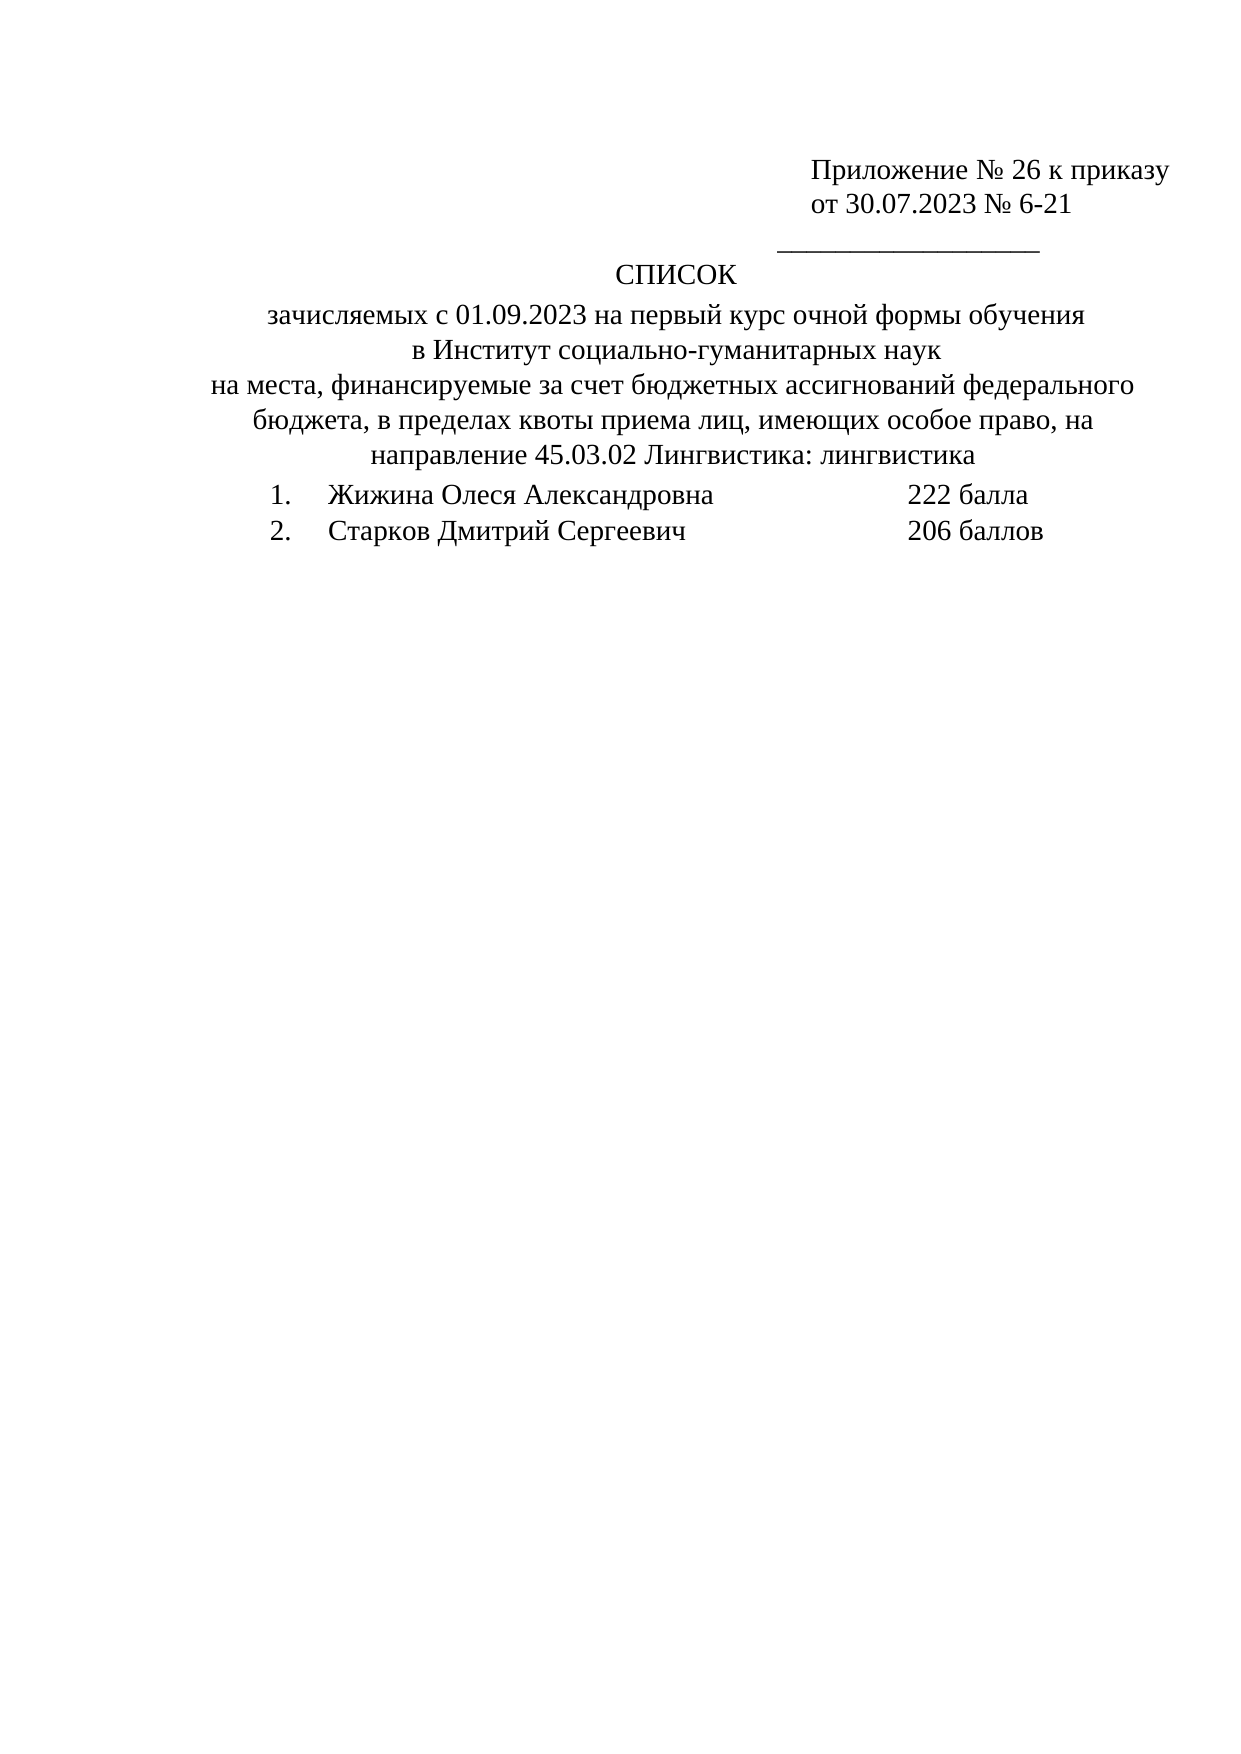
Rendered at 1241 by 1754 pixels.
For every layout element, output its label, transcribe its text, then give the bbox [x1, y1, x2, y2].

text зачисляемых с 01.09.2023 на первый курс очной формы обучения в Институт социально-гуманитарных наук [261, 297, 1091, 366]
table_header 222 балла [908, 477, 1044, 513]
table_cell 206 баллов [908, 513, 1044, 549]
text __________________ СПИСОК [615, 222, 1162, 290]
table_cell 2. Старков Дмитрий Сергеевич [262, 513, 907, 549]
table_header 1. Жижина Олеся Александровна [262, 477, 907, 513]
text на места, финансируемые за счет бюджетных ассигнований федерального бюджета, в пределах квоты приема лиц, имеющих особое право, на направление 45.03.02 Лингвистика: лингвистика [210, 367, 1135, 471]
